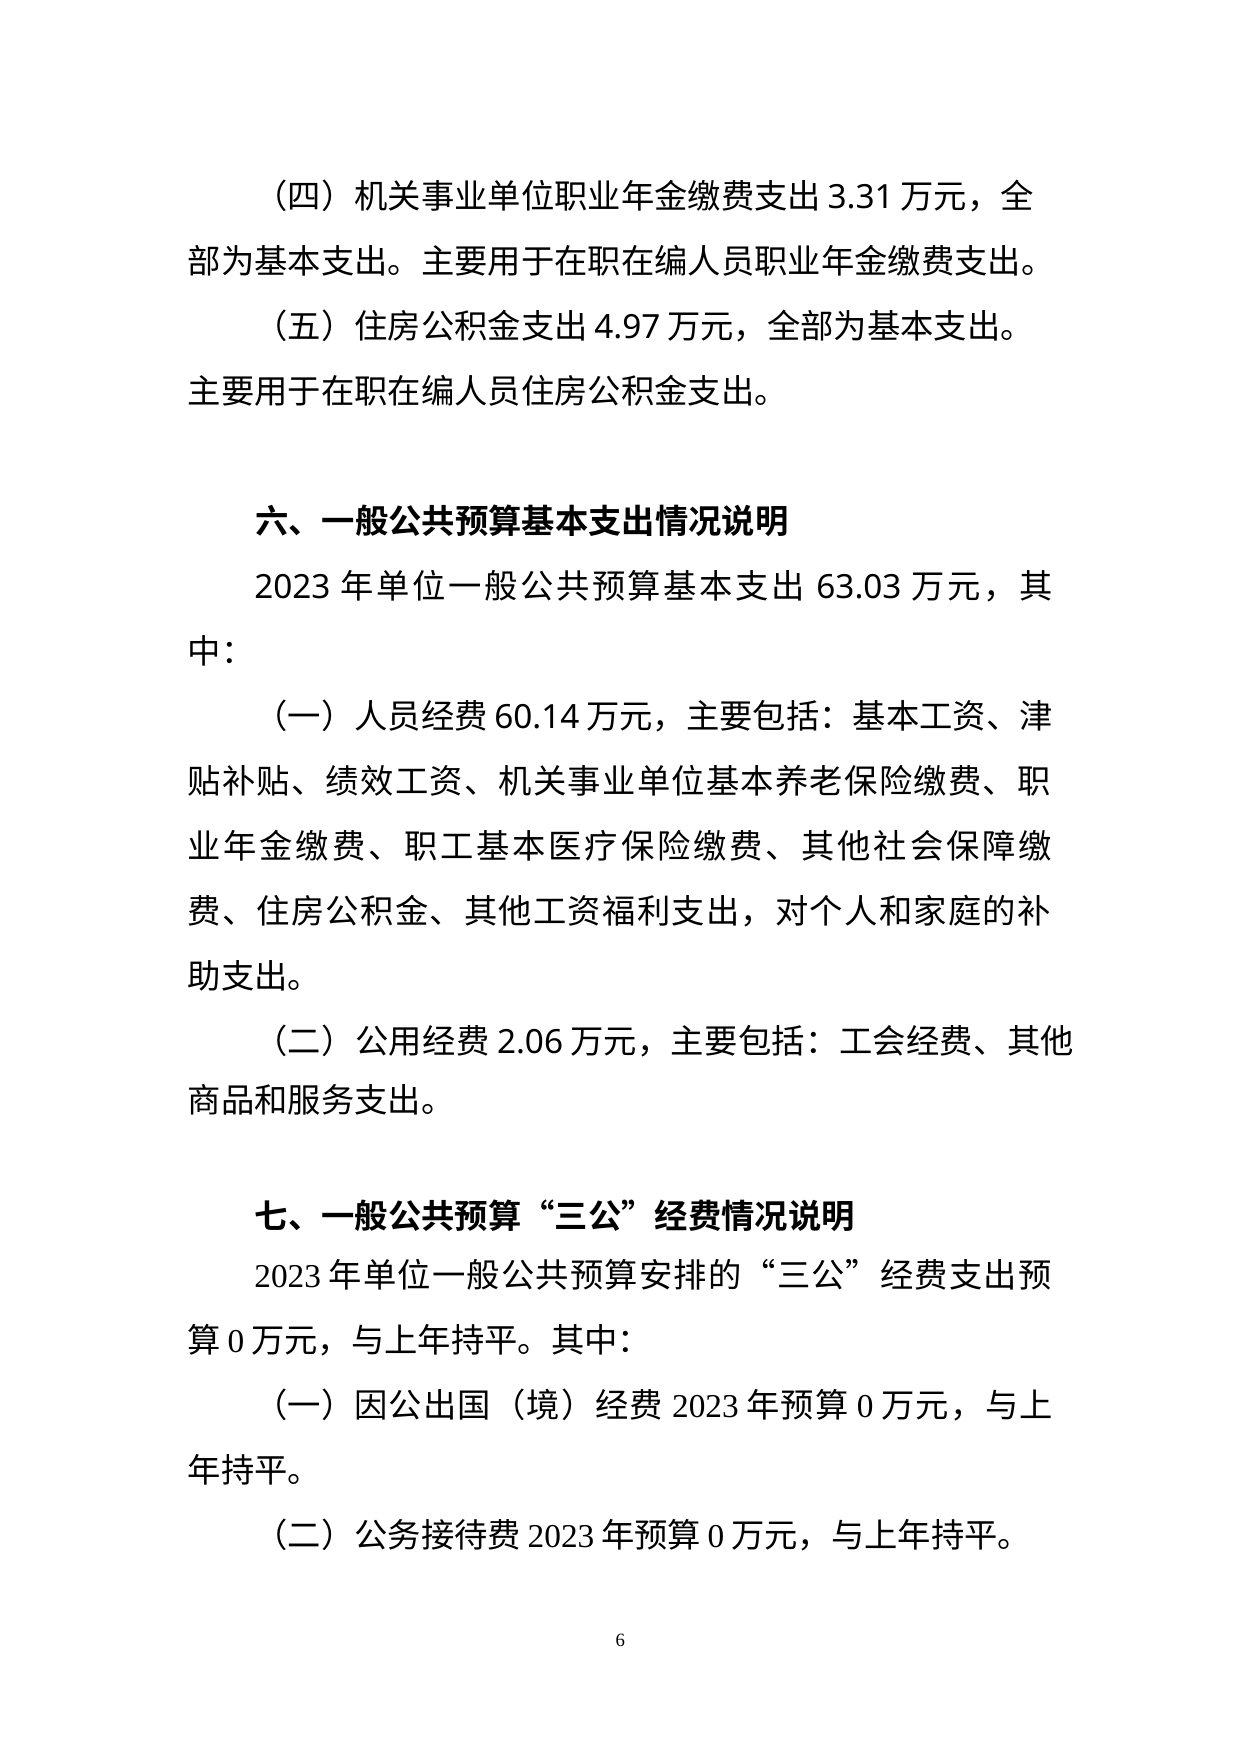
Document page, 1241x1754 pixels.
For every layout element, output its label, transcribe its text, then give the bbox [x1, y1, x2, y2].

text 2023年单位一般公共预算基本支出63.03万元，其中： [187, 552, 1053, 682]
list 公务接待费2023年预算0万元，与上年持平。 [187, 1500, 1053, 1565]
text （四）机关事业单位职业年金缴费支出3.31万元，全部为基本支出。主要用于在职在编人员职业年金缴费支出。 [187, 162, 1053, 292]
text （一）人员经费60.14万元，主要包括：基本工资、津贴补贴、绩效工资、机关事业单位基本养老保险缴费、职业年金缴费、职工基本医疗保险缴费、其他社会保障缴费、住房公积金、其他工资福利支出，对个人和家庭的补助支出。 [187, 682, 1053, 1007]
text 六、一般公共预算基本支出情况说明 [187, 487, 1053, 552]
text （五）住房公积金支出4.97万元，全部为基本支出。主要用于在职在编人员住房公积金支出。 [187, 292, 1053, 422]
text （二）公用经费2.06万元，主要包括：工会经费、其他商品和服务支出。 [187, 1007, 1075, 1124]
text 七、一般公共预算“三公”经费情况说明 [187, 1182, 1075, 1240]
text 2023年单位一般公共预算安排的“三公”经费支出预算0万元，与上年持平。其中： [187, 1240, 1053, 1370]
list 因公出国（境）经费2023年预算0万元，与上年持平。 [187, 1370, 1053, 1500]
